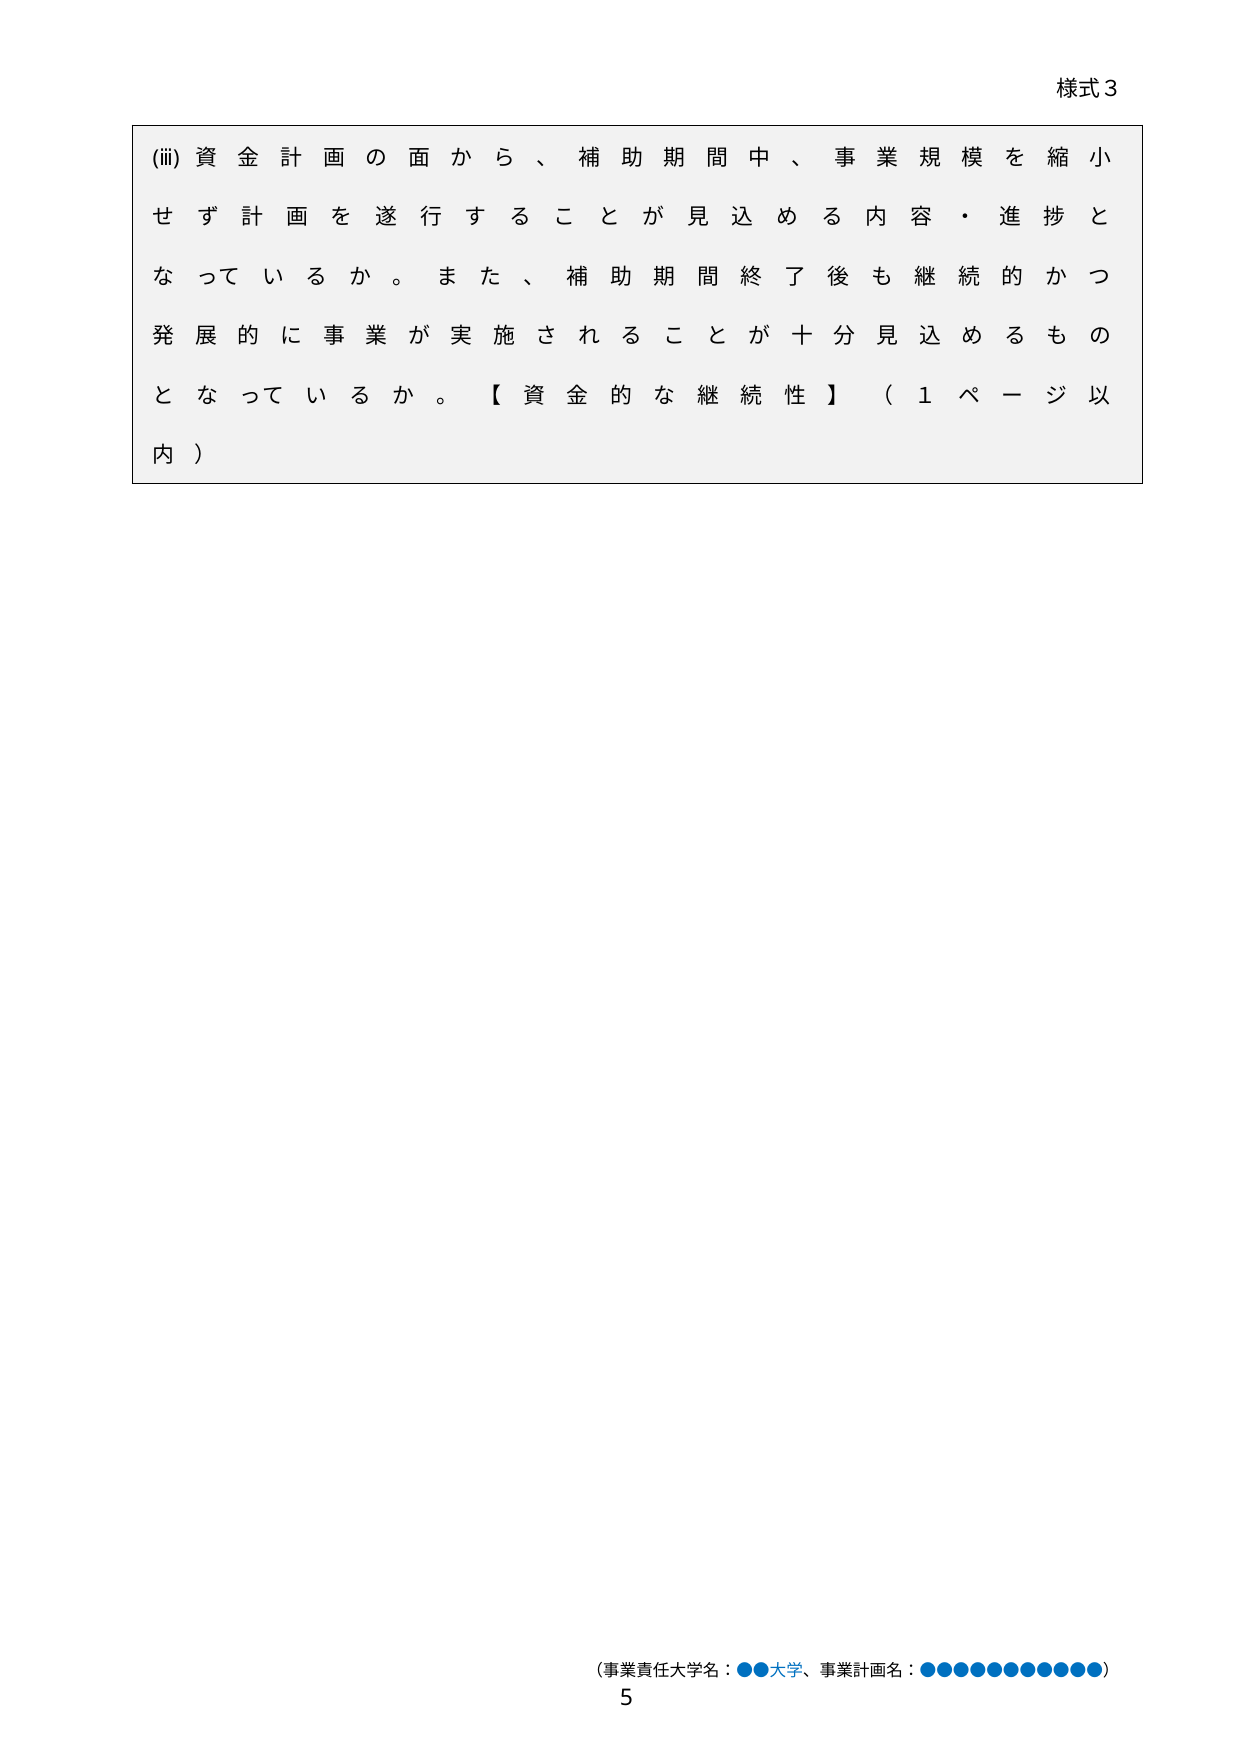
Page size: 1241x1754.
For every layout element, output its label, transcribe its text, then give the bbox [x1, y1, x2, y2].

table_header (ⅲ)資金計画の面から、補助期間中、事業規模を縮小せず計画を遂行することが見込める内容・進捗となっているか。また、補助期間終了後も継続的かつ発展的に事業が実施されることが十分見込めるものとなっているか。【資金的な継続性】（１ページ以内） [133, 126, 1142, 483]
